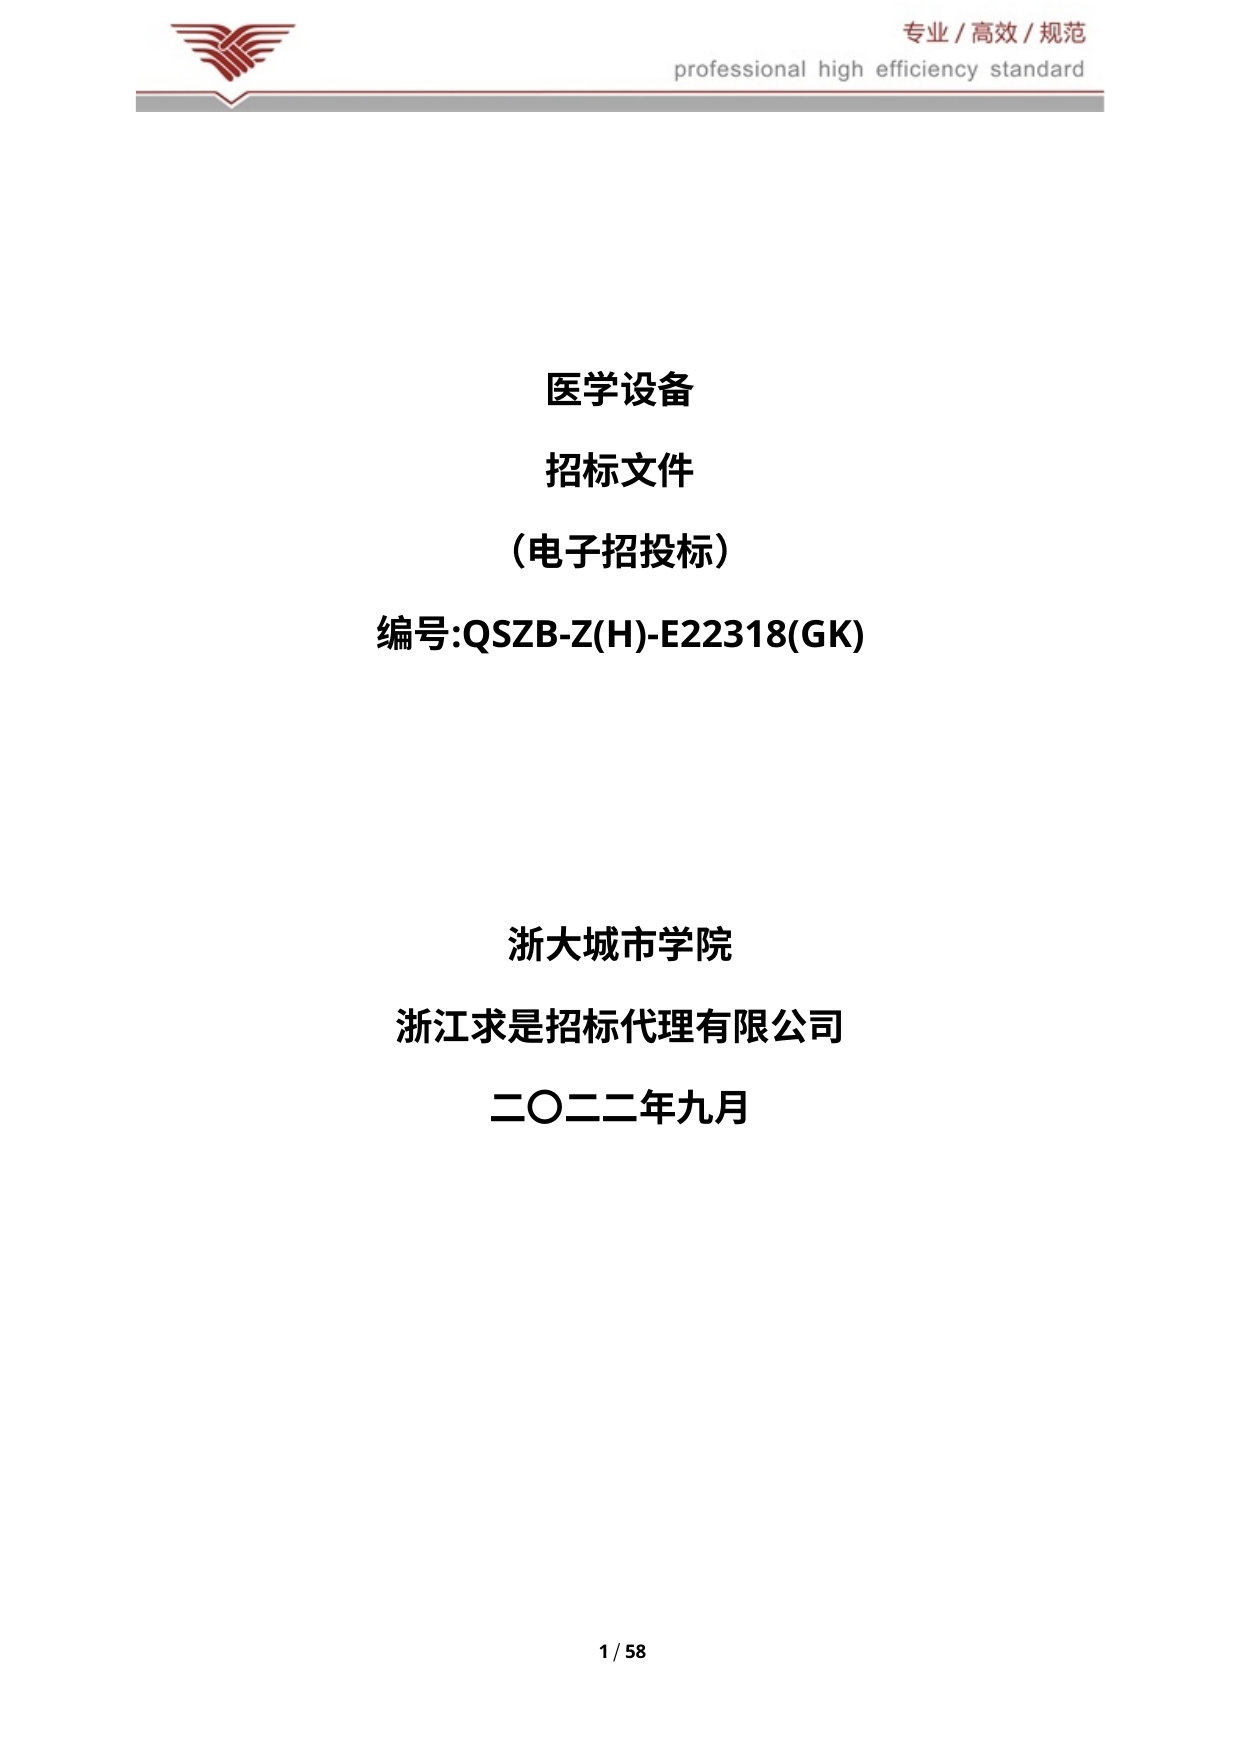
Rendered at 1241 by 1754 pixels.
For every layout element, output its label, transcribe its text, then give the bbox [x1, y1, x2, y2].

text 二〇二二年九月 [130, 1078, 1110, 1132]
text 招标文件 [130, 441, 1110, 495]
text 浙大城市学院 [130, 915, 1110, 969]
text 浙江求是招标代理有限公司 [130, 996, 1110, 1051]
text （电子招投标） [130, 522, 1110, 577]
text 医学设备 [130, 359, 1110, 414]
text 编号:QSZB-Z(H)-E22318(GK) [130, 604, 1110, 658]
picture [135, 0, 1105, 112]
